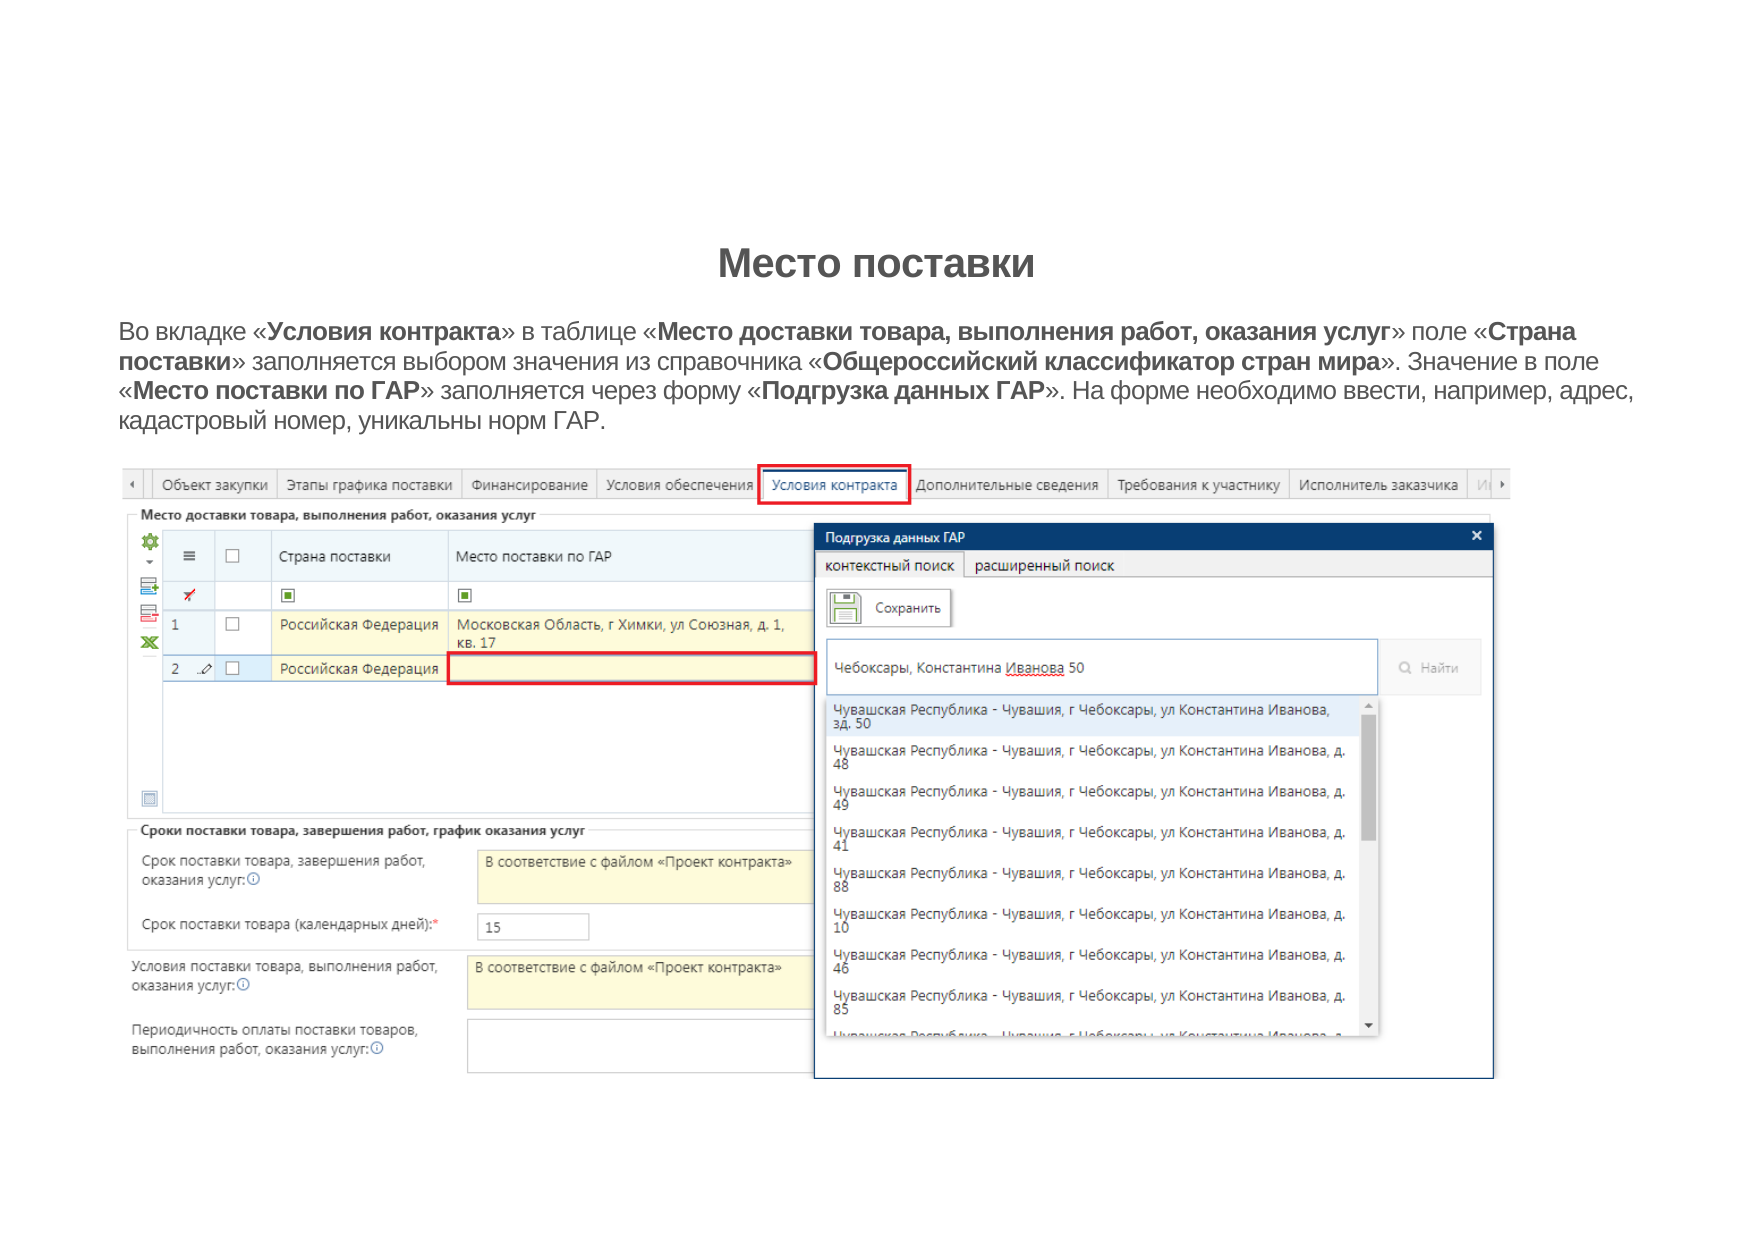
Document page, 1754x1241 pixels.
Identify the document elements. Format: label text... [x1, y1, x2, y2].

picture [118, 464, 1511, 1079]
text Во вкладке «Условия контракта» в таблице «Место доставки товара, выполнения работ, оказания услуг» поле «Страна поставки» заполняется выбором значения из справочника «Общероссийский классификатор стран мира». Значение в поле «Место поставки по ГАР» заполняется через форму «Подгрузка данных ГАР». На форме необходимо ввести, например, адрес, кадастровый номер, уникальны норм ГАР. [118, 316, 1636, 435]
text Место поставки [118, 238, 1636, 286]
